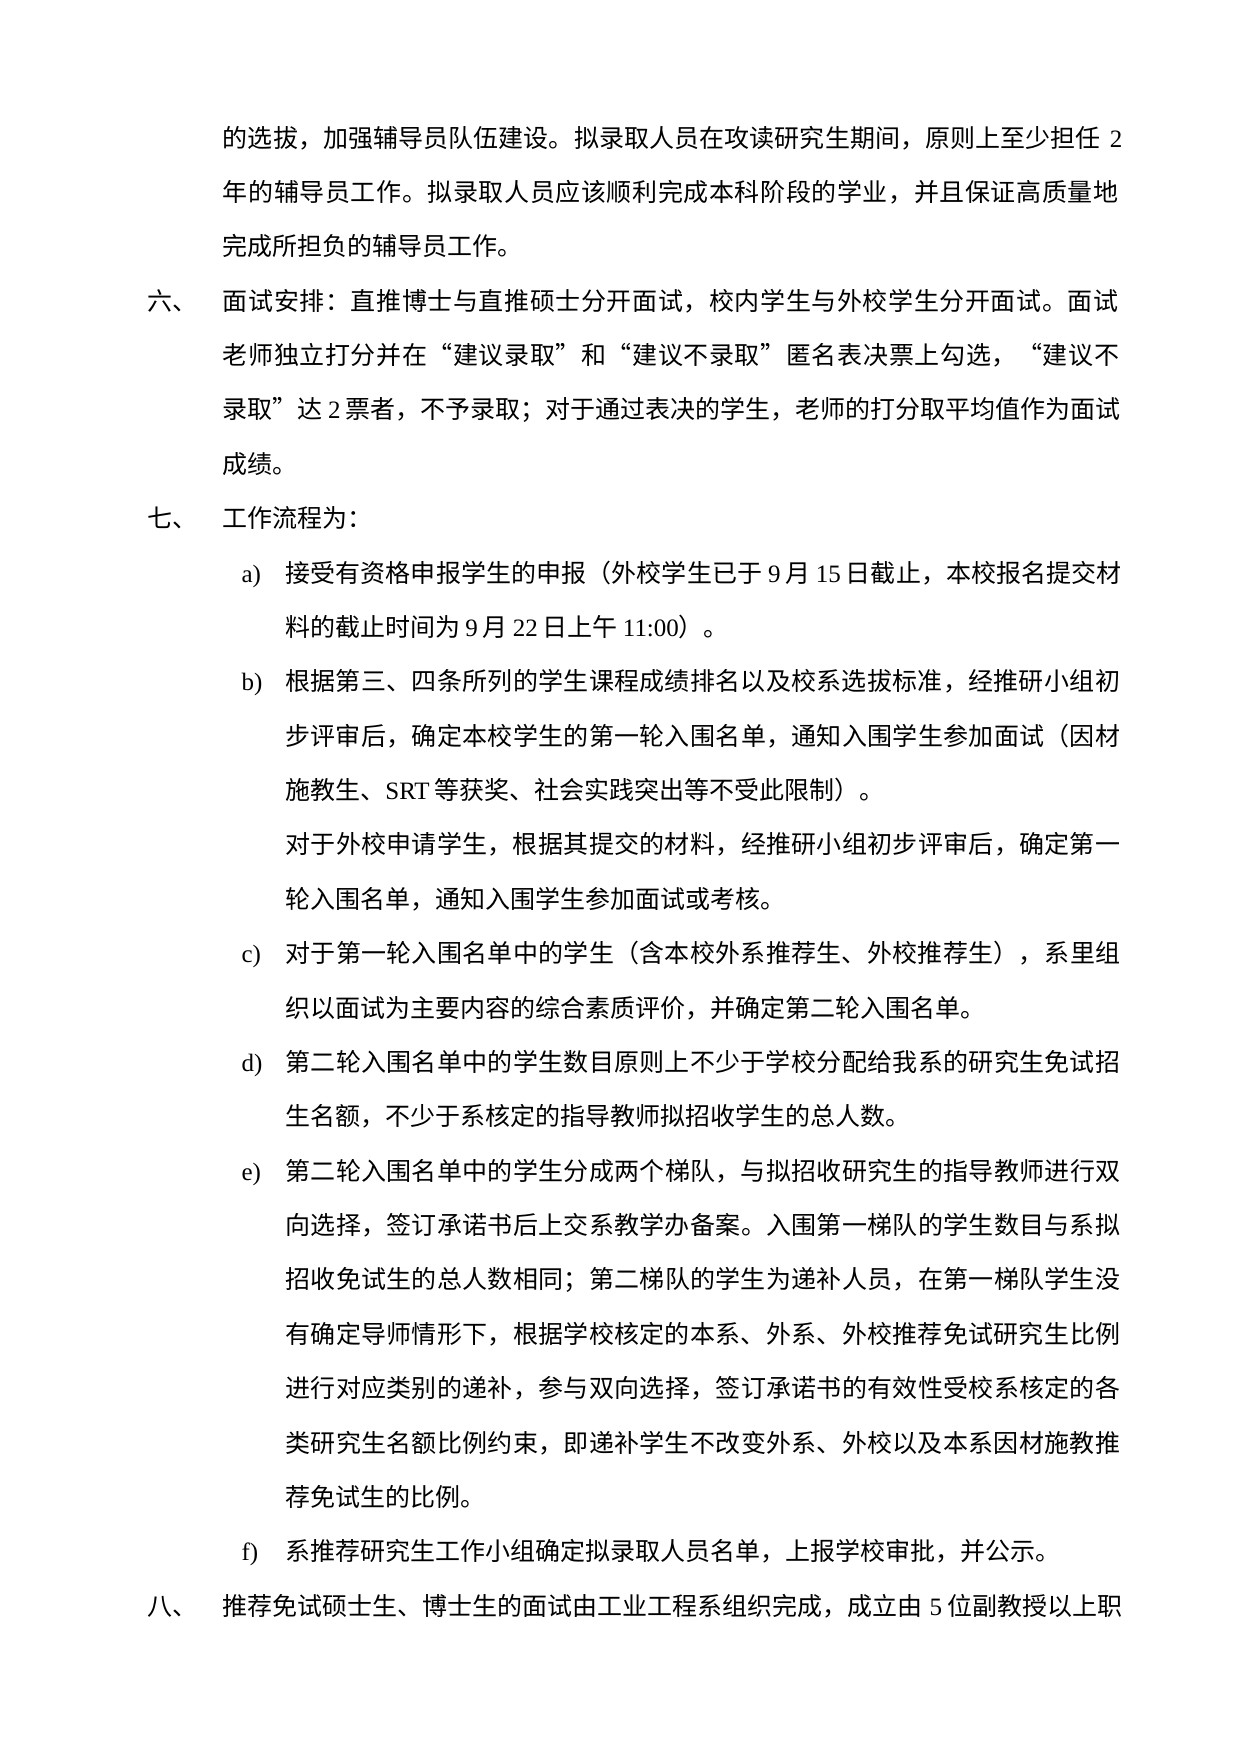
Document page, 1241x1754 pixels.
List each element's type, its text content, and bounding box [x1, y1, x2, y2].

list 面试安排：直推博士与直推硕士分开面试，校内学生与外校学生分开面试。面试老师独立打分并在“建议录取”和“建议不录取”匿名表决票上勾选，“建议不录取”达2票者，不予录取；对于通过表决的学生，老师的打分取平均值作为面试成绩。 [148, 281, 1122, 481]
list 工作流程为： [148, 499, 1122, 535]
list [148, 1586, 1122, 1622]
list 对于第一轮入围名单中的学生（含本校外系推荐生、外校推荐生），系里组织以面试为主要内容的综合素质评价，并确定第二轮入围名单。 [241, 934, 1122, 1024]
list 根据第三、四条所列的学生课程成绩排名以及校系选拔标准，经推研小组初步评审后，确定本校学生的第一轮入围名单，通知入围学生参加面试（因材施教生、SRT等获奖、社会实践突出等不受此限制）。 [241, 662, 1122, 807]
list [148, 118, 1122, 263]
list 第二轮入围名单中的学生分成两个梯队，与拟招收研究生的指导教师进行双向选择，签订承诺书后上交系教学办备案。入围第一梯队的学生数目与系拟招收免试生的总人数相同；第二梯队的学生为递补人员，在第一梯队学生没有确定导师情形下，根据学校核定的本系、外系、外校推荐免试研究生比例进行对应类别的递补，参与双向选择，签订承诺书的有效性受校系核定的各类研究生名额比例约束，即递补学生不改变外系、外校以及本系因材施教推荐免试生的比例。 [241, 1151, 1122, 1514]
list 第二轮入围名单中的学生数目原则上不少于学校分配给我系的研究生免试招生名额，不少于系核定的指导教师拟招收学生的总人数。 [241, 1042, 1122, 1133]
text 对于外校申请学生，根据其提交的材料，经推研小组初步评审后，确定第一轮入围名单，通知入围学生参加面试或考核。 [285, 825, 1122, 916]
list 接受有资格申报学生的申报（外校学生已于9月15日截止，本校报名提交材料的截止时间为9月22日上午11:00）。 [241, 553, 1122, 644]
list 系推荐研究生工作小组确定拟录取人员名单，上报学校审批，并公示。 [241, 1532, 1122, 1568]
